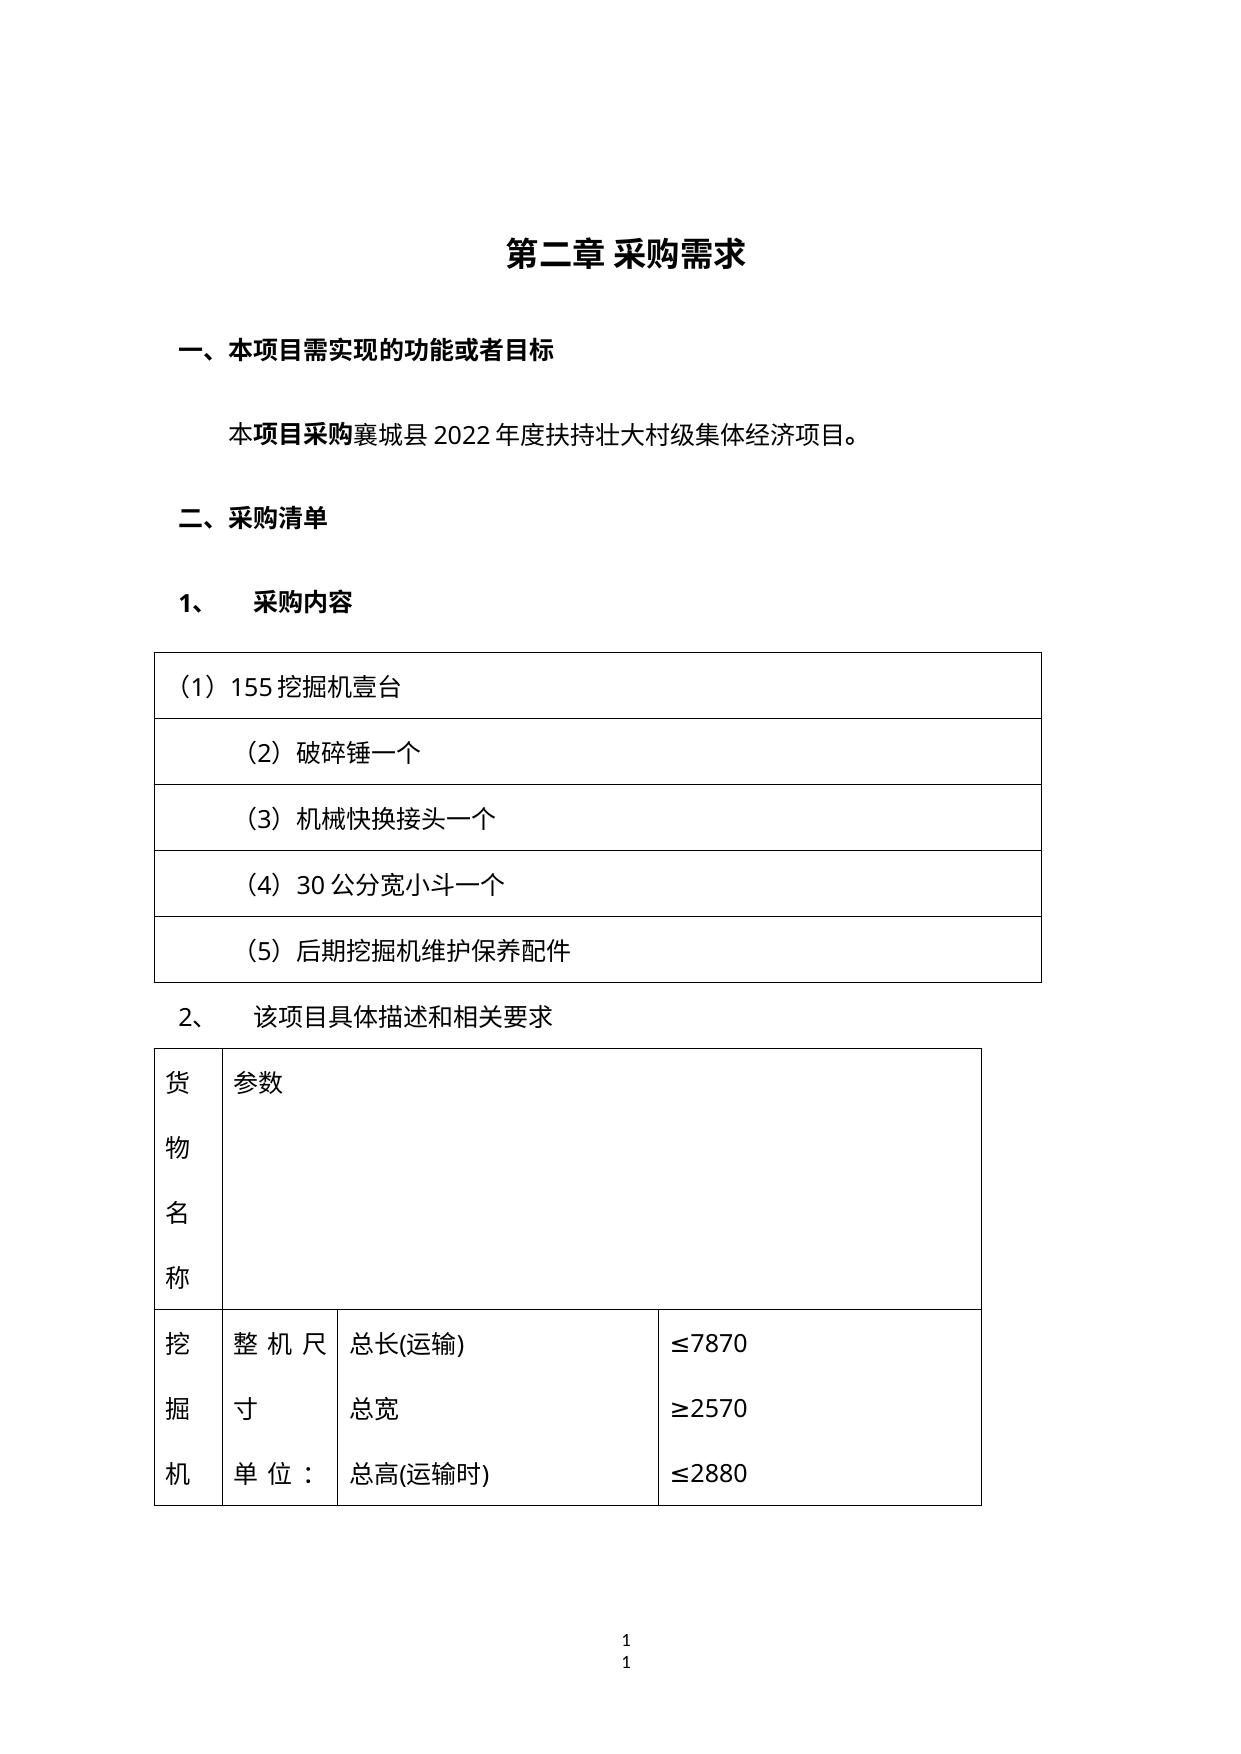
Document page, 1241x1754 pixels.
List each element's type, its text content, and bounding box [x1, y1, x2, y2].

table_header （1）155挖掘机壹台 [155, 653, 1041, 718]
table_cell 30公分宽小斗一个 [155, 851, 1041, 916]
table_header 货物名称 [155, 1049, 222, 1309]
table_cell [338, 1310, 658, 1505]
table_cell 机械快换接头一个 [155, 785, 1041, 850]
table_cell 后期挖掘机维护保养配件 [155, 917, 1041, 982]
text 本项目采购襄城县2022年度扶持壮大村级集体经济项目。 [178, 401, 1087, 466]
list 采购内容 [178, 568, 1087, 633]
table_header 参数 [223, 1049, 981, 1309]
table_cell 挖掘机 [155, 1310, 222, 1505]
text 第二章 采购需求 [165, 219, 1087, 284]
table_cell 整机尺寸 单位：mm [223, 1310, 337, 1505]
list 该项目具体描述和相关要求 [178, 983, 1087, 1048]
list 本项目需实现的功能或者目标 [165, 317, 1087, 382]
table_cell 破碎锤一个 [155, 719, 1041, 784]
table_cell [659, 1310, 981, 1505]
text 二、采购清单 [178, 484, 1087, 549]
